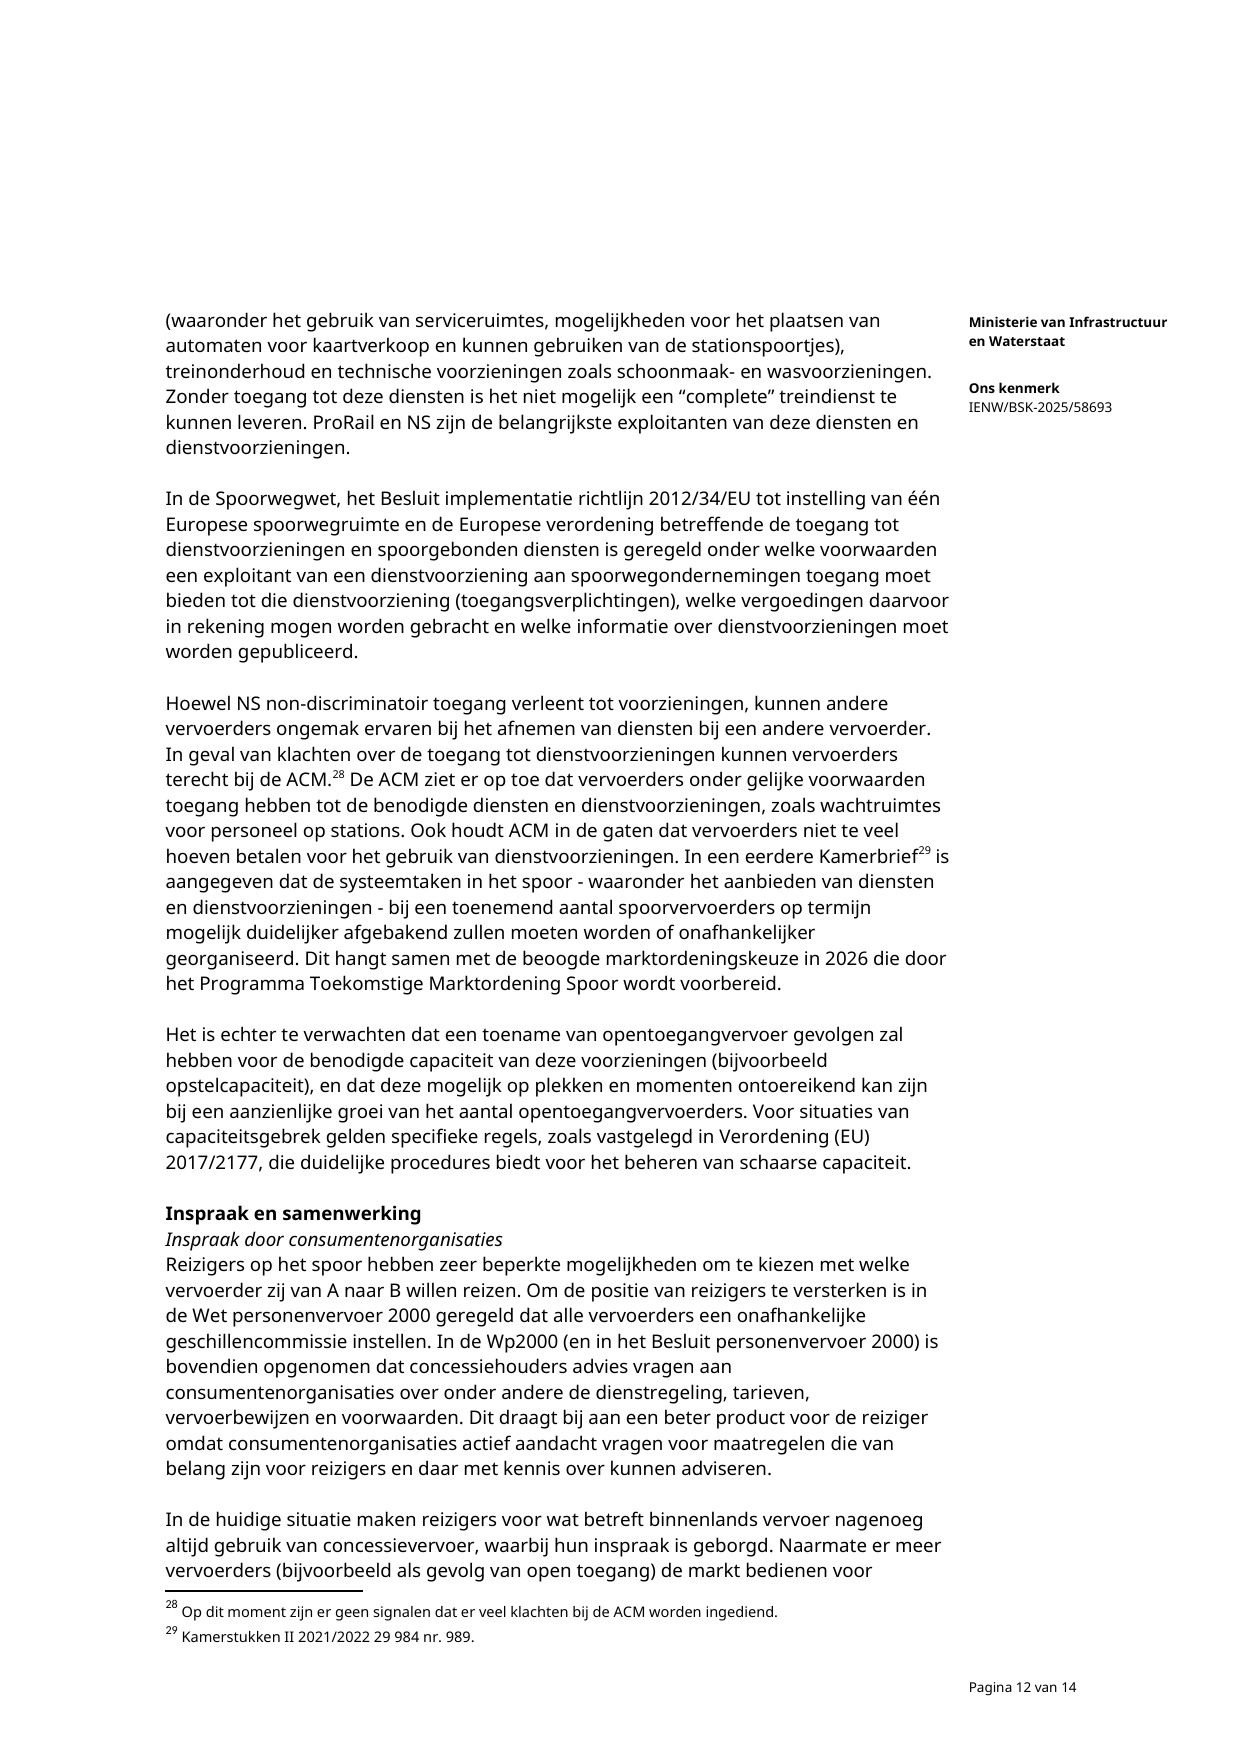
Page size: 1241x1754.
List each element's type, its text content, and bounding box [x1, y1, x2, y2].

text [165, 307, 951, 460]
text Het is echter te verwachten dat een toename van opentoegangvervoer gevolgen zal hebben voor de benodigde capaciteit van deze voorzieningen (bijvoorbeeld opstelcapaciteit), en dat deze mogelijk op plekken en momenten ontoereikend kan zijn bij een aanzienlijke groei van het aantal opentoegangvervoerders. Voor situaties van capaciteitsgebrek gelden specifieke regels, zoals vastgelegd in Verordening (EU) 2017/2177, die duidelijke procedures biedt voor het beheren van schaarse capaciteit. [165, 1022, 951, 1175]
text Hoewel NS non-discriminatoir toegang verleent tot voorzieningen, kunnen andere vervoerders ongemak ervaren bij het afnemen van diensten bij een andere vervoerder. In geval van klachten over de toegang tot dienstvoorzieningen kunnen vervoerders terecht bij de ACM. De ACM ziet er op toe dat vervoerders onder gelijke voorwaarden toegang hebben tot de benodigde diensten en dienstvoorzieningen, zoals wachtruimtes voor personeel op stations. Ook houdt ACM in de gaten dat vervoerders niet te veel hoeven betalen voor het gebruik van dienstvoorzieningen. In een eerdere Kamerbrief is aangegeven dat de systeemtaken in het spoor - waaronder het aanbieden van diensten en dienstvoorzieningen - bij een toenemend aantal spoorvervoerders op termijn mogelijk duidelijker afgebakend zullen moeten worden of onafhankelijker georganiseerd. Dit hangt samen met de beoogde marktordeningskeuze in 2026 die door het Programma Toekomstige Marktordening Spoor wordt voorbereid. [165, 690, 951, 996]
text In de Spoorwegwet, het Besluit implementatie richtlijn 2012/34/EU tot instelling van één Europese spoorwegruimte en de Europese verordening betreffende de toegang tot dienstvoorzieningen en spoorgebonden diensten is geregeld onder welke voorwaarden een exploitant van een dienstvoorziening aan spoorwegondernemingen toegang moet bieden tot die dienstvoorziening (toegangsverplichtingen), welke vergoedingen daarvoor in rekening mogen worden gebracht en welke informatie over dienstvoorzieningen moet worden gepubliceerd. [165, 486, 951, 664]
text Reizigers op het spoor hebben zeer beperkte mogelijkheden om te kiezen met welke vervoerder zij van A naar B willen reizen. Om de positie van reizigers te versterken is in de Wet personenvervoer 2000 geregeld dat alle vervoerders een onafhankelijke geschillencommissie instellen. In de Wp2000 (en in het Besluit personenvervoer 2000) is bovendien opgenomen dat concessiehouders advies vragen aan consumentenorganisaties over onder andere de dienstregeling, tarieven, vervoerbewijzen en voorwaarden. Dit draagt bij aan een beter product voor de reiziger omdat consumentenorganisaties actief aandacht vragen voor maatregelen die van belang zijn voor reizigers en daar met kennis over kunnen adviseren. [165, 1251, 951, 1481]
text Inspraak en samenwerking [165, 1200, 951, 1226]
text Inspraak door consumentenorganisaties [165, 1226, 951, 1251]
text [165, 1507, 951, 1583]
